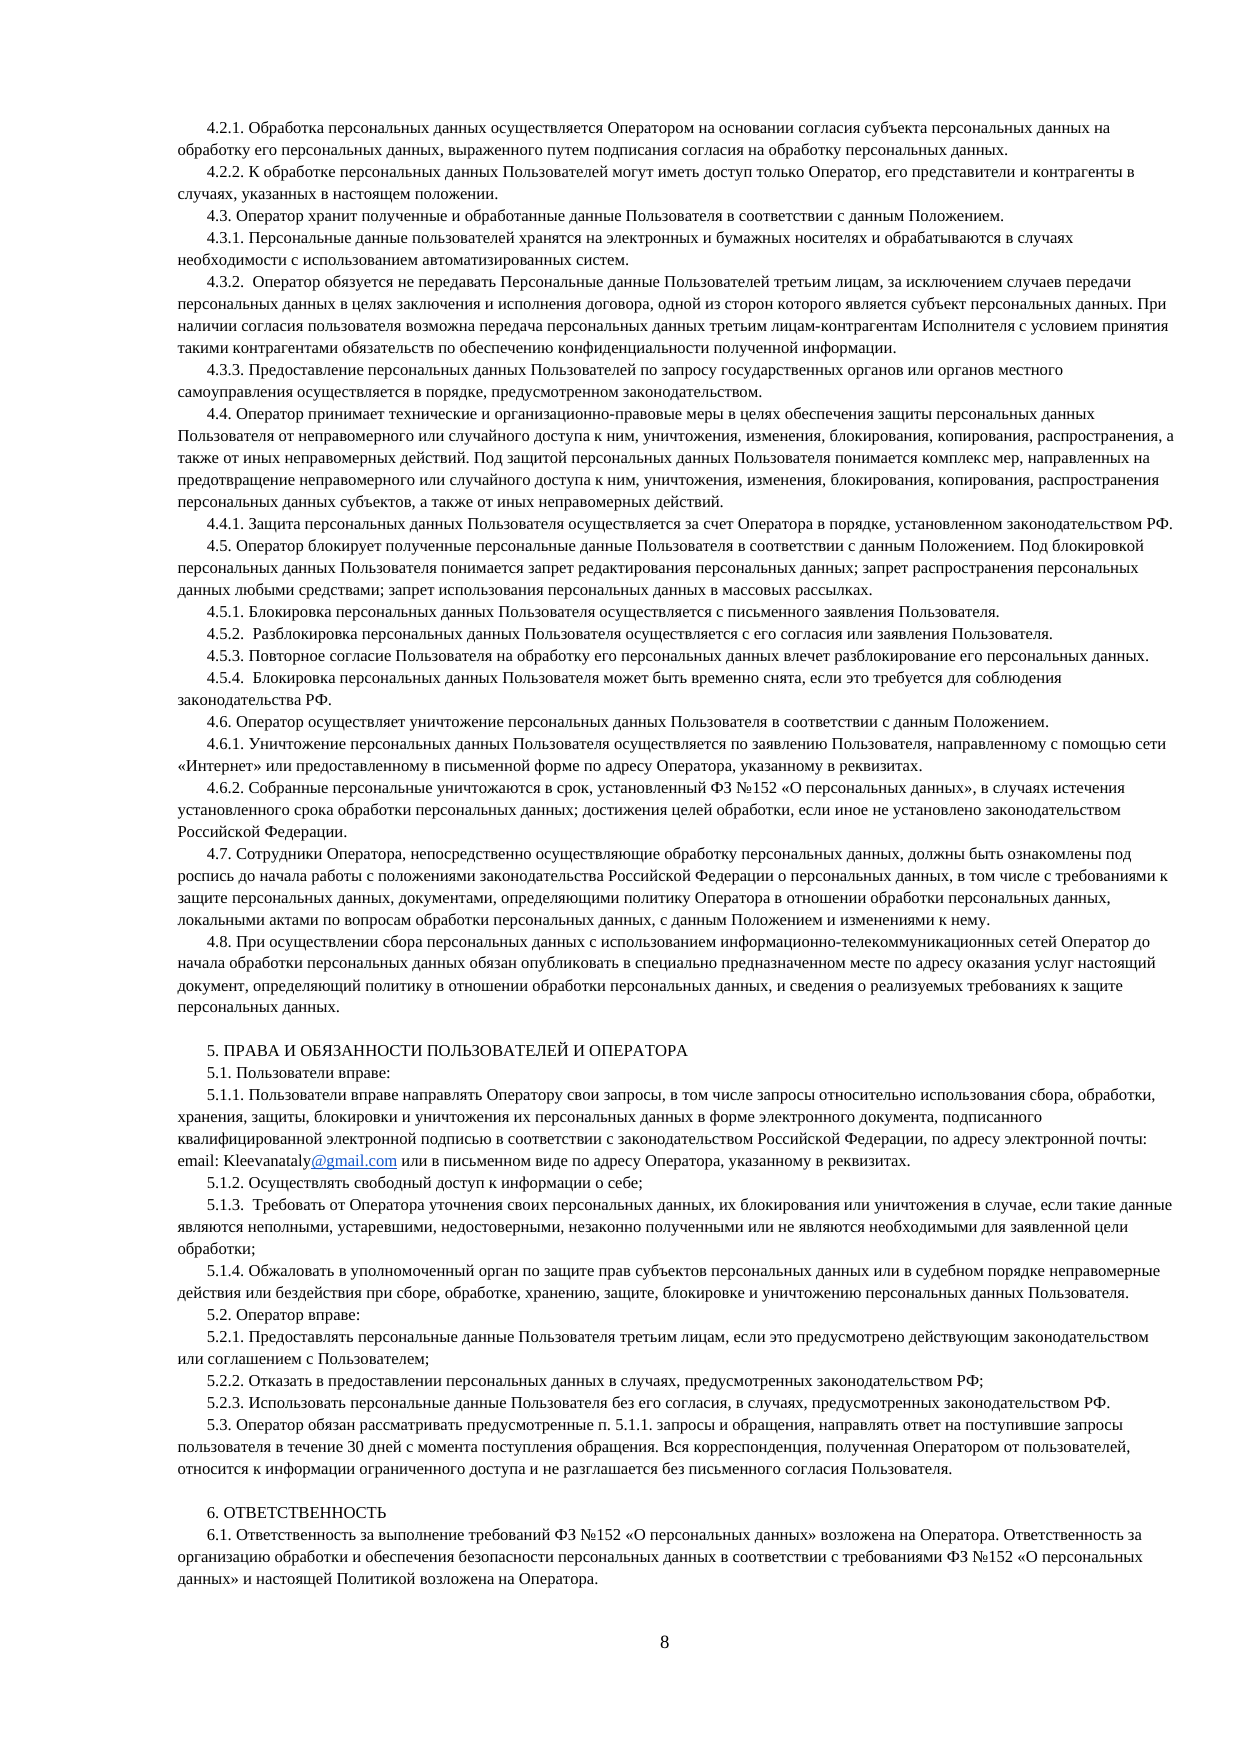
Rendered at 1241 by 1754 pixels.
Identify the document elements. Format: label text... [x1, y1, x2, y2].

text 4.3.3. Предоставление персональных данных Пользователей по запросу государственных органов или органов местного самоуправления осуществляется в порядке, предусмотренном законодательством. [177, 360, 1179, 401]
text 5.2.3. Использовать персональные данные Пользователя без его согласия, в случаях, предусмотренных законодательством РФ. [177, 1393, 1179, 1412]
text 4.7. Сотрудники Оператора, непосредственно осуществляющие обработку персональных данных, должны быть ознакомлены под роспись до начала работы с положениями законодательства Российской Федерации о персональных данных, в том числе с требованиями к защите персональных данных, документами, определяющими политику Оператора в отношении обработки персональных данных, локальными актами по вопросам обработки персональных данных, с данным Положением и изменениями к нему. [177, 843, 1179, 928]
text 4.4. Оператор принимает технические и организационно-правовые меры в целях обеспечения защиты персональных данных Пользователя от неправомерного или случайного доступа к ним, уничтожения, изменения, блокирования, копирования, распространения, а также от иных неправомерных действий. Под защитой персональных данных Пользователя понимается комплекс мер, направленных на предотвращение неправомерного или случайного доступа к ним, уничтожения, изменения, блокирования, копирования, распространения персональных данных субъектов, а также от иных неправомерных действий. [177, 404, 1179, 511]
text 4.4.1. Защита персональных данных Пользователя осуществляется за счет Оператора в порядке, установленном законодательством РФ. [177, 514, 1179, 533]
text 5.1. Пользователи вправе: [177, 1063, 1179, 1082]
text 5.3. Оператор обязан рассматривать предусмотренные п. 5.1.1. запросы и обращения, направлять ответ на поступившие запросы пользователя в течение 30 дней с момента поступления обращения. Вся корреспонденция, полученная Оператором от пользователей, относится к информации ограниченного доступа и не разглашается без письменного согласия Пользователя. [177, 1415, 1179, 1478]
text 4.5.4. Блокировка персональных данных Пользователя может быть временно снята, если это требуется для соблюдения законодательства РФ. [177, 668, 1152, 709]
text 5.2. Оператор вправе: [177, 1305, 1179, 1324]
text 4.5. Оператор блокирует полученные персональные данные Пользователя в соответствии с данным Положением. Под блокировкой персональных данных Пользователя понимается запрет редактирования персональных данных; запрет распространения персональных данных любыми средствами; запрет использования персональных данных в массовых рассылках. [177, 536, 1179, 599]
text 4.2.1. Обработка персональных данных осуществляется Оператором на основании согласия субъекта персональных данных на обработку его персональных данных, выраженного путем подписания согласия на обработку персональных данных. [177, 118, 1179, 159]
text 5.1.2. Осуществлять свободный доступ к информации о себе; [177, 1173, 1179, 1192]
text 4.8. При осуществлении сбора персональных данных с использованием информационно-телекоммуникационных сетей Оператор до начала обработки персональных данных обязан опубликовать в специально предназначенном месте по адресу оказания услуг настоящий документ, определяющий политику в отношении обработки персональных данных, и сведения о реализуемых требованиях к защите персональных данных. [177, 931, 1179, 1016]
text 4.6.1. Уничтожение персональных данных Пользователя осуществляется по заявлению Пользователя, направленному с помощью сети «Интернет» или предоставленному в письменной форме по адресу Оператора, указанному в реквизитах. [177, 733, 1179, 775]
text 5.1.3. Требовать от Оператора уточнения своих персональных данных, их блокирования или уничтожения в случае, если такие данные являются неполными, устаревшими, недостоверными, незаконно полученными или не являются необходимыми для заявленной цели обработки; [177, 1195, 1179, 1258]
text 5. ПРАВА И ОБЯЗАННОСТИ ПОЛЬЗОВАТЕЛЕЙ И ОПЕРАТОРА [177, 1041, 1179, 1060]
text 4.5.3. Повторное согласие Пользователя на обработку его персональных данных влечет разблокирование его персональных данных. [177, 646, 1179, 665]
text 6. ОТВЕТСТВЕННОСТЬ [177, 1503, 1179, 1522]
text 4.3.1. Персональные данные пользователей хранятся на электронных и бумажных носителях и обрабатываются в случаях необходимости с использованием автоматизированных систем. [177, 228, 1179, 269]
text 4.2.2. К обработке персональных данных Пользователей могут иметь доступ только Оператор, его представители и контрагенты в случаях, указанных в настоящем положении. [177, 162, 1179, 203]
text 4.5.2. Разблокировка персональных данных Пользователя осуществляется с его согласия или заявления Пользователя. [177, 624, 1179, 643]
text 5.2.1. Предоставлять персональные данные Пользователя третьим лицам, если это предусмотрено действующим законодательством или соглашением с Пользователем; [177, 1327, 1179, 1368]
text 4.3. Оператор хранит полученные и обработанные данные Пользователя в соответствии с данным Положением. [177, 206, 1179, 225]
text 4.5.1. Блокировка персональных данных Пользователя осуществляется с письменного заявления Пользователя. [177, 602, 1179, 621]
text 5.2.2. Отказать в предоставлении персональных данных в случаях, предусмотренных законодательством РФ; [177, 1371, 1179, 1390]
text 5.1.1. Пользователи вправе направлять Оператору свои запросы, в том числе запросы относительно использования сбора, обработки, хранения, защиты, блокировки и уничтожения их персональных данных в форме электронного документа, подписанного квалифицированной электронной подписью в соответствии с законодательством Российской Федерации, по адресу электронной почты: email: Kleevanataly@gmail.com или в письменном виде по адресу Оператора, указанному в реквизитах. [177, 1085, 1179, 1170]
text 5.1.4. Обжаловать в уполномоченный орган по защите прав субъектов персональных данных или в судебном порядке неправомерные действия или бездействия при сборе, обработке, хранению, защите, блокировке и уничтожению персональных данных Пользователя. [177, 1261, 1179, 1302]
text 4.6.2. Собранные персональные уничтожаются в срок, установленный ФЗ №152 «О персональных данных», в случаях истечения установленного срока обработки персональных данных; достижения целей обработки, если иное не установлено законодательством Российской Федерации. [177, 777, 1179, 841]
text 6.1. Ответственность за выполнение требований ФЗ №152 «О персональных данных» возложена на Оператора. Ответственность за организацию обработки и обеспечения безопасности персональных данных в соответствии с требованиями ФЗ №152 «О персональных данных» и настоящей Политикой возложена на Оператора. [177, 1525, 1179, 1588]
text 4.6. Оператор осуществляет уничтожение персональных данных Пользователя в соответствии с данным Положением. [177, 712, 1179, 731]
text 4.3.2. Оператор обязуется не передавать Персональные данные Пользователей третьим лицам, за исключением случаев передачи персональных данных в целях заключения и исполнения договора, одной из сторон которого является субъект персональных данных. При наличии согласия пользователя возможна передача персональных данных третьим лицам-контрагентам Исполнителя с условием принятия такими контрагентами обязательств по обеспечению конфиденциальности полученной информации. [177, 272, 1179, 357]
